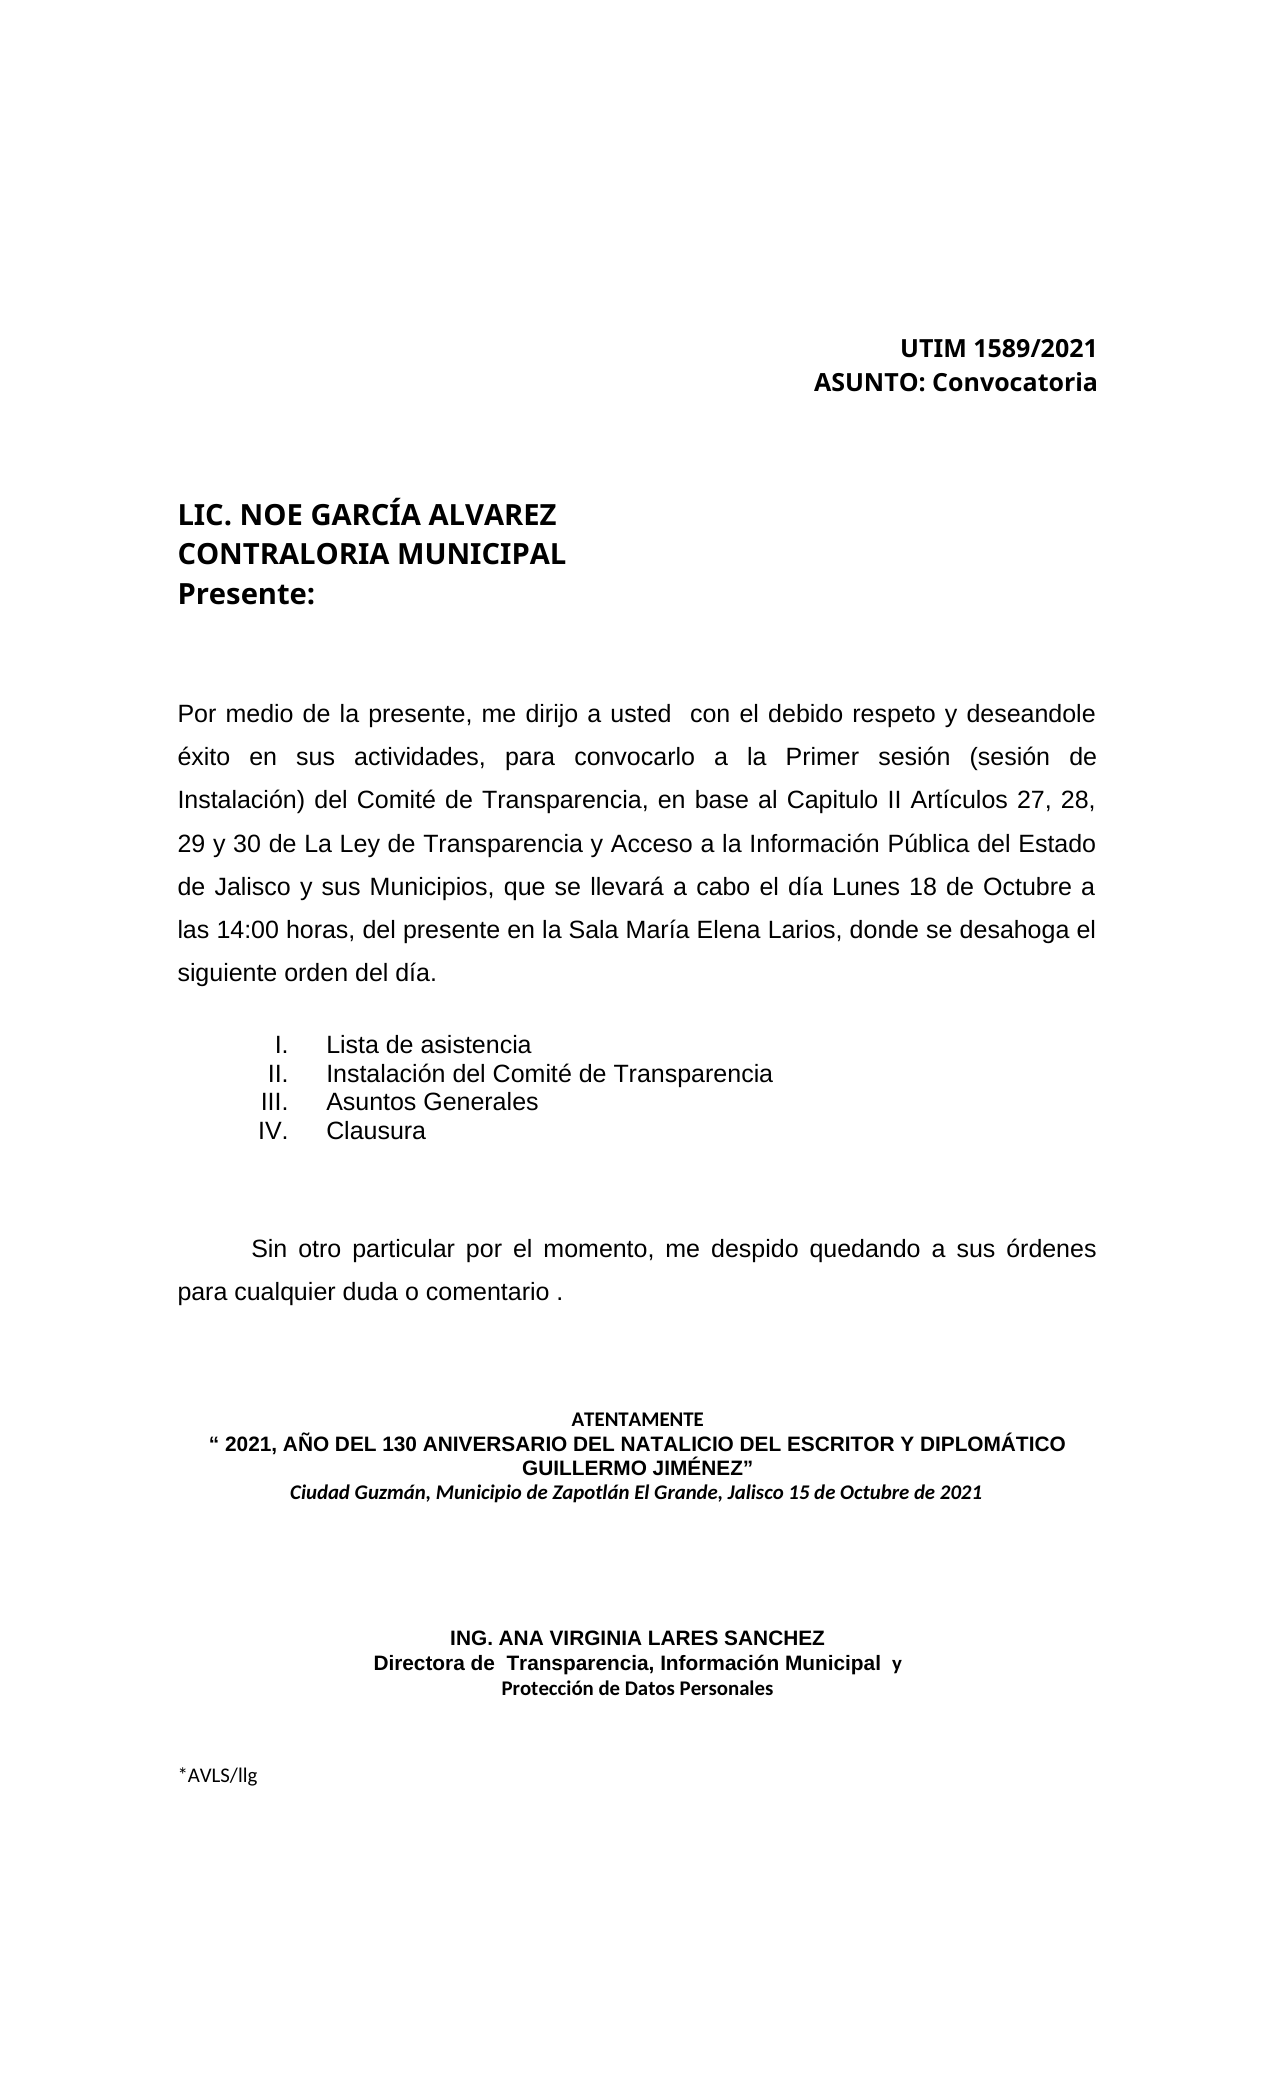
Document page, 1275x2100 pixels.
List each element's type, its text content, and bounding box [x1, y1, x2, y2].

text LIC. NOE GARCÍA ALVAREZ [177, 494, 1098, 534]
text ING. ANA VIRGINIA LARES SANCHEZ [177, 1626, 1098, 1650]
list Lista de asistencia [288, 1030, 1122, 1059]
text ATENTAMENTE [177, 1406, 1098, 1432]
text Por medio de la presente, me dirijo a usted con el debido respeto y deseandole éxito en sus actividades, para convocarlo a la Primer sesión (sesión de Instalación) del Comité de Transparencia, en base al Capitulo II Artículos 27, 28, 29 y 30 de La Ley de Transparencia y Acceso a la Información Pública del Estado de Jalisco y sus Municipios, que se llevará a cabo el día Lunes 18 de Octubre a las 14:00 horas, del presente en la Sala María Elena Larios, donde se desahoga el siguiente orden del día. [177, 699, 1098, 987]
text CONTRALORIA MUNICIPAL [177, 534, 1098, 573]
text Directora de Transparencia, Información Municipal y [177, 1650, 1098, 1676]
text Ciudad Guzmán, Municipio de Zapotlán El Grande, Jalisco 15 de Octubre de 2021 [177, 1479, 1098, 1505]
list Asuntos Generales [288, 1087, 1122, 1116]
list Clausura [288, 1116, 1122, 1145]
text Protección de Datos Personales [177, 1676, 1098, 1701]
text Presente: [177, 573, 1098, 613]
text UTIM 1589/2021 [177, 331, 1098, 365]
list Instalación del Comité de Transparencia [288, 1059, 1122, 1087]
text Sin otro particular por el momento, me despido quedando a sus órdenes para cualquier duda o comentario . [177, 1234, 1098, 1306]
text *AVLS/llg [177, 1762, 1122, 1787]
text “ 2021, AÑO DEL 130 ANIVERSARIO DEL NATALICIO DEL ESCRITOR Y DIPLOMÁTICO GUILLERMO JIMÉNEZ” [177, 1432, 1098, 1479]
text ASUNTO: Convocatoria [177, 365, 1098, 399]
